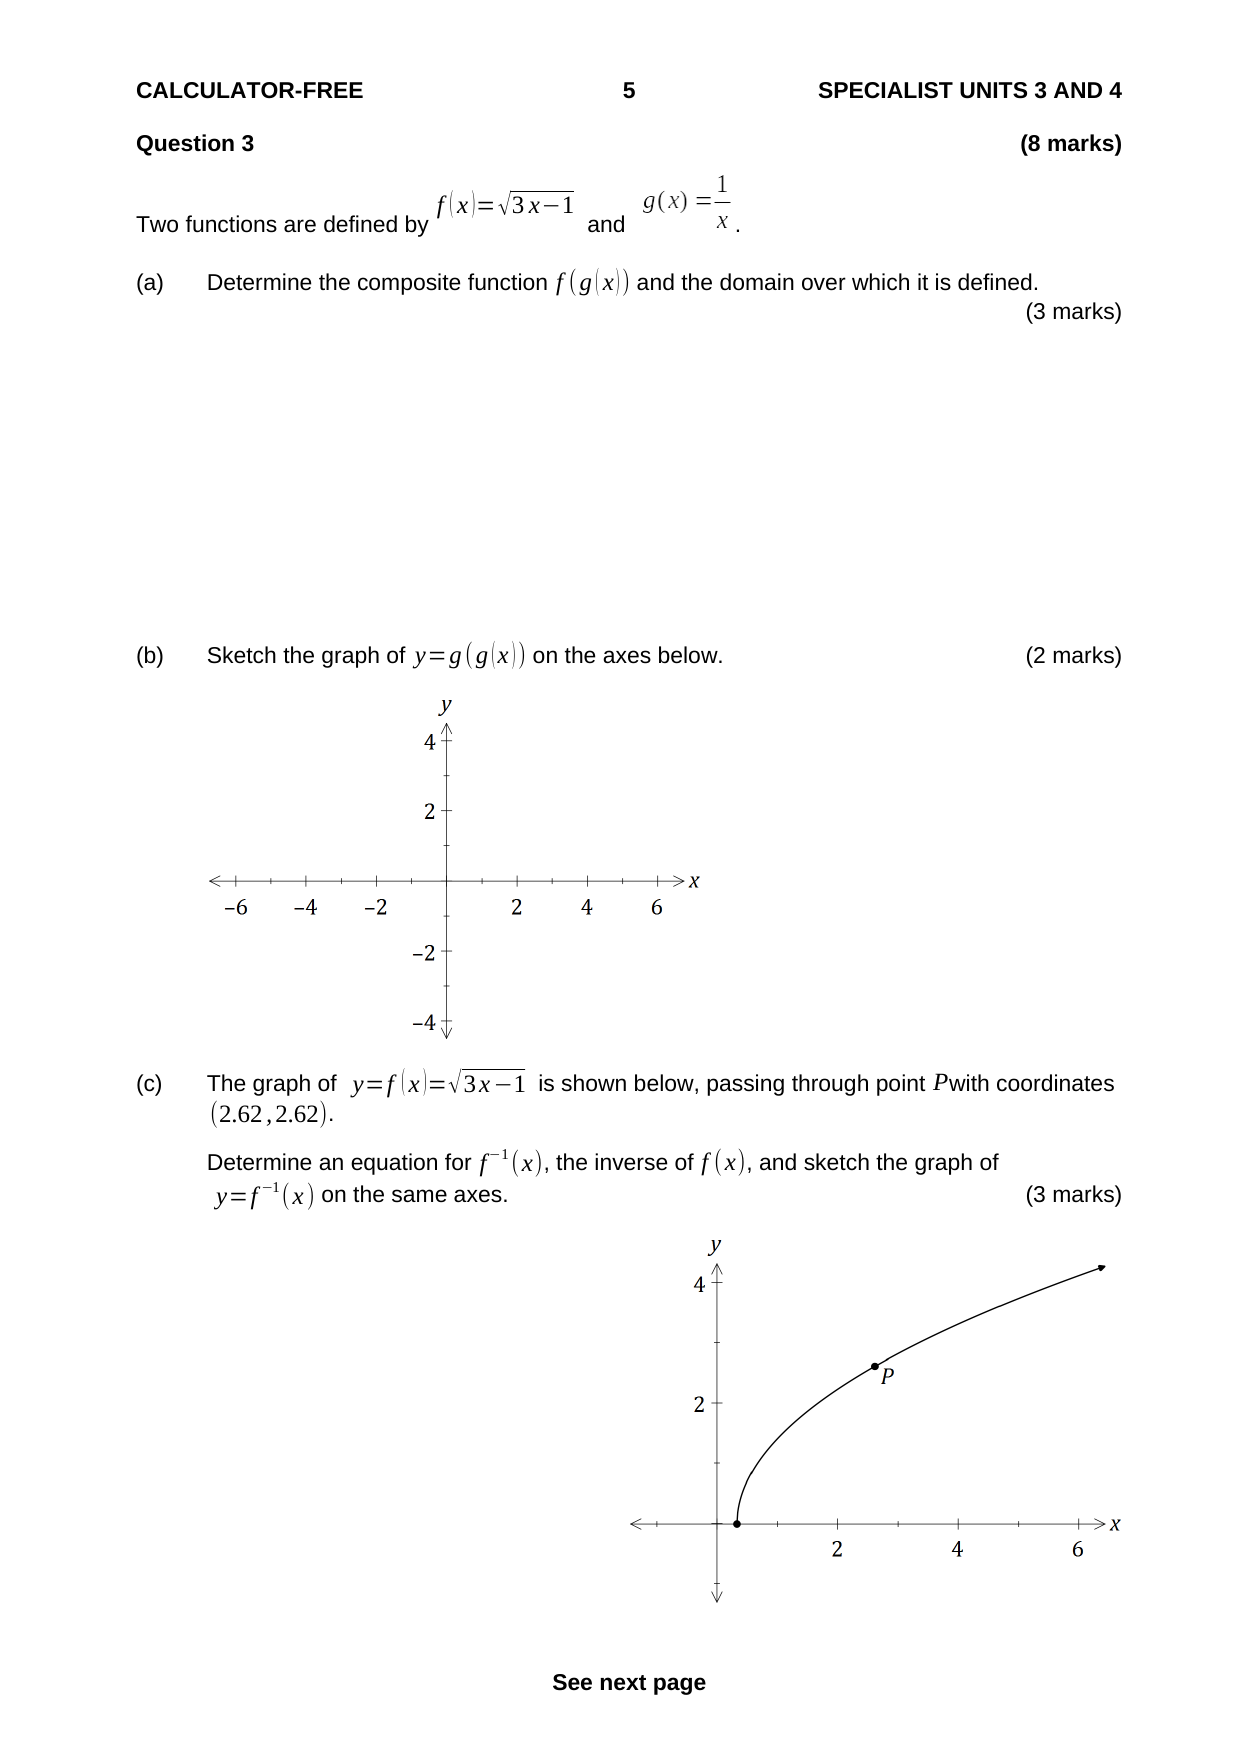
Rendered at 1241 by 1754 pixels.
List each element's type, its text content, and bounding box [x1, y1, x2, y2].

text (3 marks) [136, 298, 1122, 324]
text (b) Sketch the graph of on the axes below. (2 marks) [136, 640, 1122, 671]
text Determine an equation for , the inverse of , and sketch the graph of on the same axes. (3 marks) [207, 1145, 1122, 1211]
list The graph of is shown below, passing through point with coordinates . [136, 1067, 1122, 1128]
text Two functions are defined by and . [136, 169, 1122, 240]
picture [627, 1237, 1123, 1605]
picture [206, 697, 701, 1041]
text Question 3 (8 marks) [136, 130, 1122, 156]
text (a) Determine the composite function and the domain over which it is defined. [136, 267, 1122, 298]
